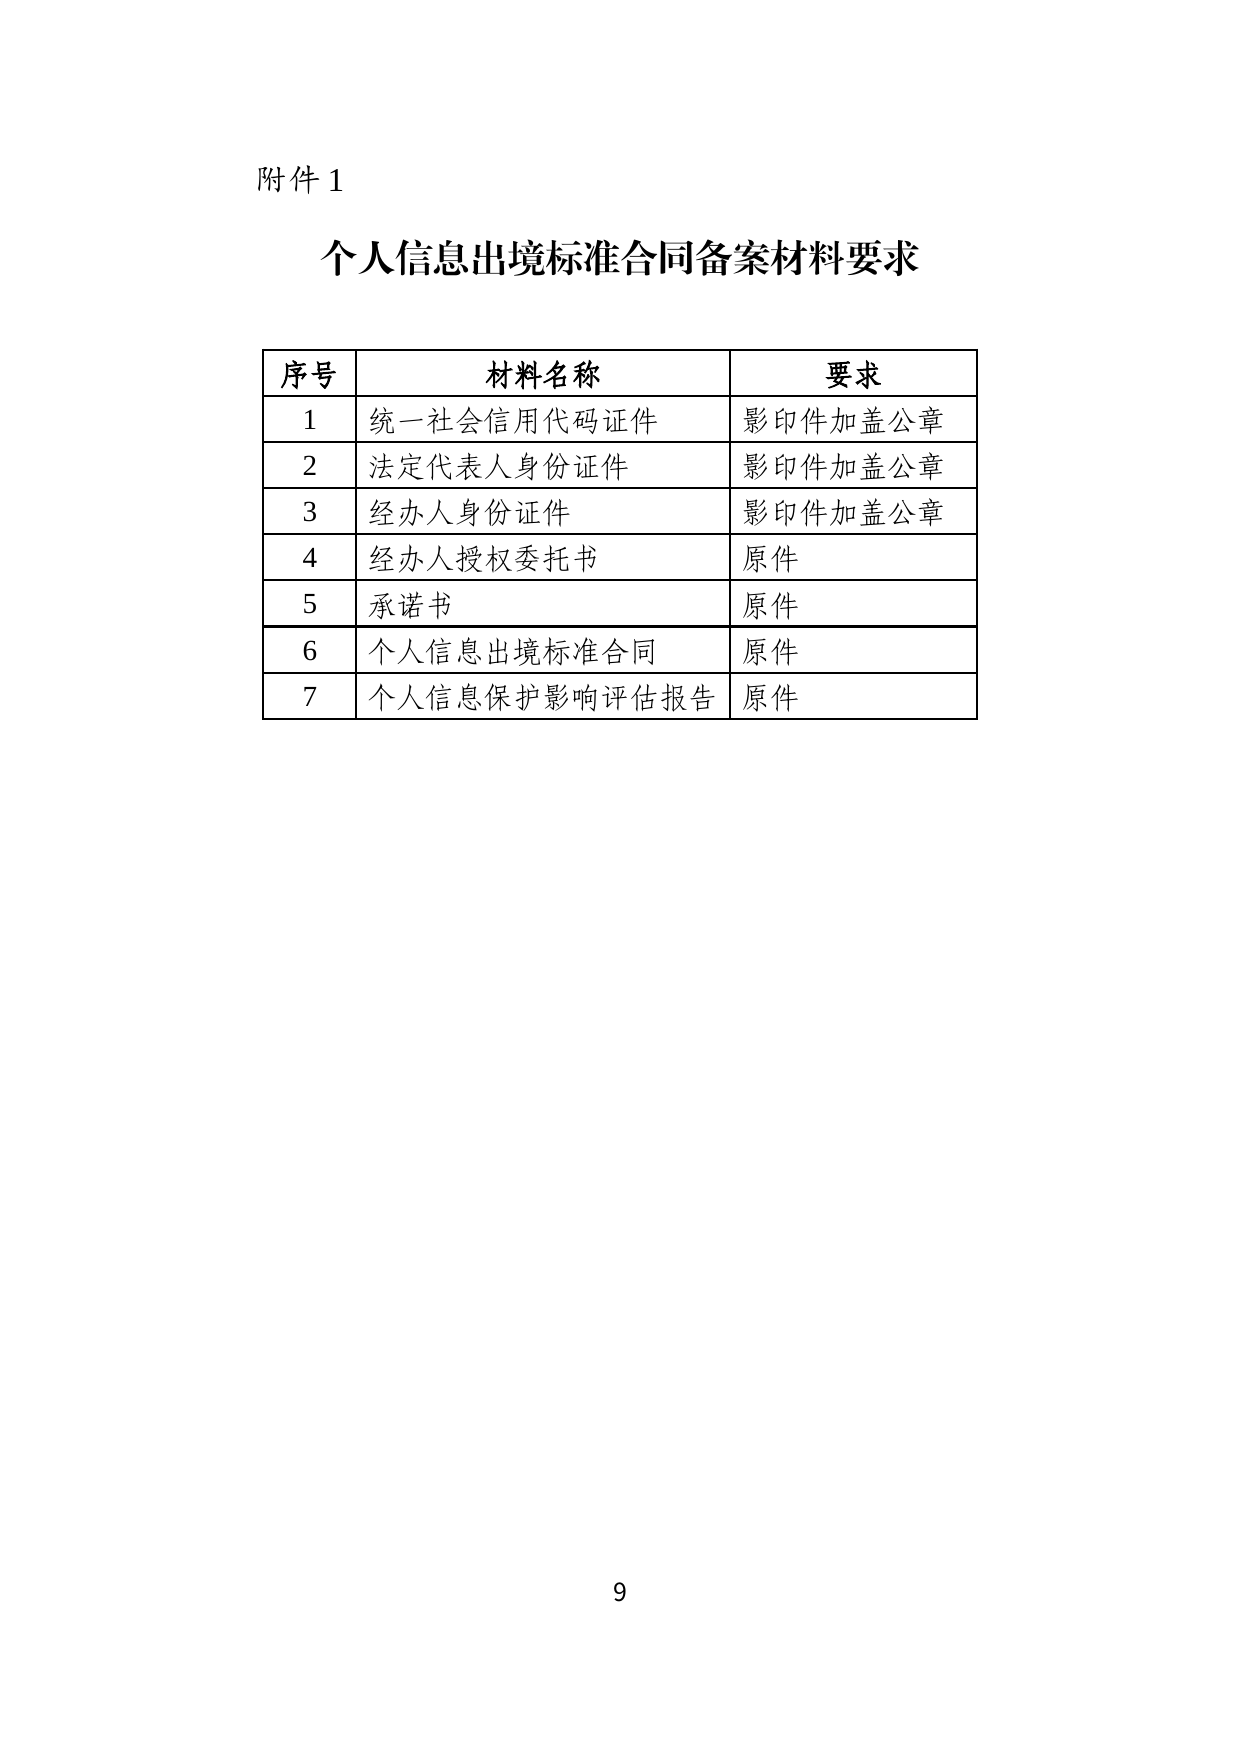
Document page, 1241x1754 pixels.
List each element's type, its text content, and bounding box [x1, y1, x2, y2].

text 附件1 [187, 156, 1053, 200]
table_cell 法定代表人身份证件 [357, 443, 729, 487]
text 个人信息出境标准合同备案材料要求 [187, 216, 1053, 304]
table_cell 4 [264, 535, 355, 579]
table_header 序号 [264, 351, 355, 395]
table_cell 原件 [731, 581, 976, 625]
table_cell 原件 [731, 674, 976, 718]
table_cell 影印件加盖公章 [731, 443, 976, 487]
table_cell 1 [264, 397, 355, 441]
table_cell 承诺书 [357, 581, 729, 625]
table_cell 个人信息保护影响评估报告 [357, 674, 729, 718]
table_cell 5 [264, 581, 355, 625]
table_cell 原件 [731, 628, 976, 672]
table_cell 个人信息出境标准合同 [357, 628, 729, 672]
table_cell 经办人授权委托书 [357, 535, 729, 579]
table_cell 影印件加盖公章 [731, 489, 976, 533]
table_cell 2 [264, 443, 355, 487]
table_cell 7 [264, 674, 355, 718]
table_cell 影印件加盖公章 [731, 397, 976, 441]
table_cell 3 [264, 489, 355, 533]
table_cell 统一社会信用代码证件 [357, 397, 729, 441]
table_header 要求 [731, 351, 976, 395]
table_cell 6 [264, 628, 355, 672]
table_header 材料名称 [357, 351, 729, 395]
table_cell 原件 [731, 535, 976, 579]
table_cell 经办人身份证件 [357, 489, 729, 533]
